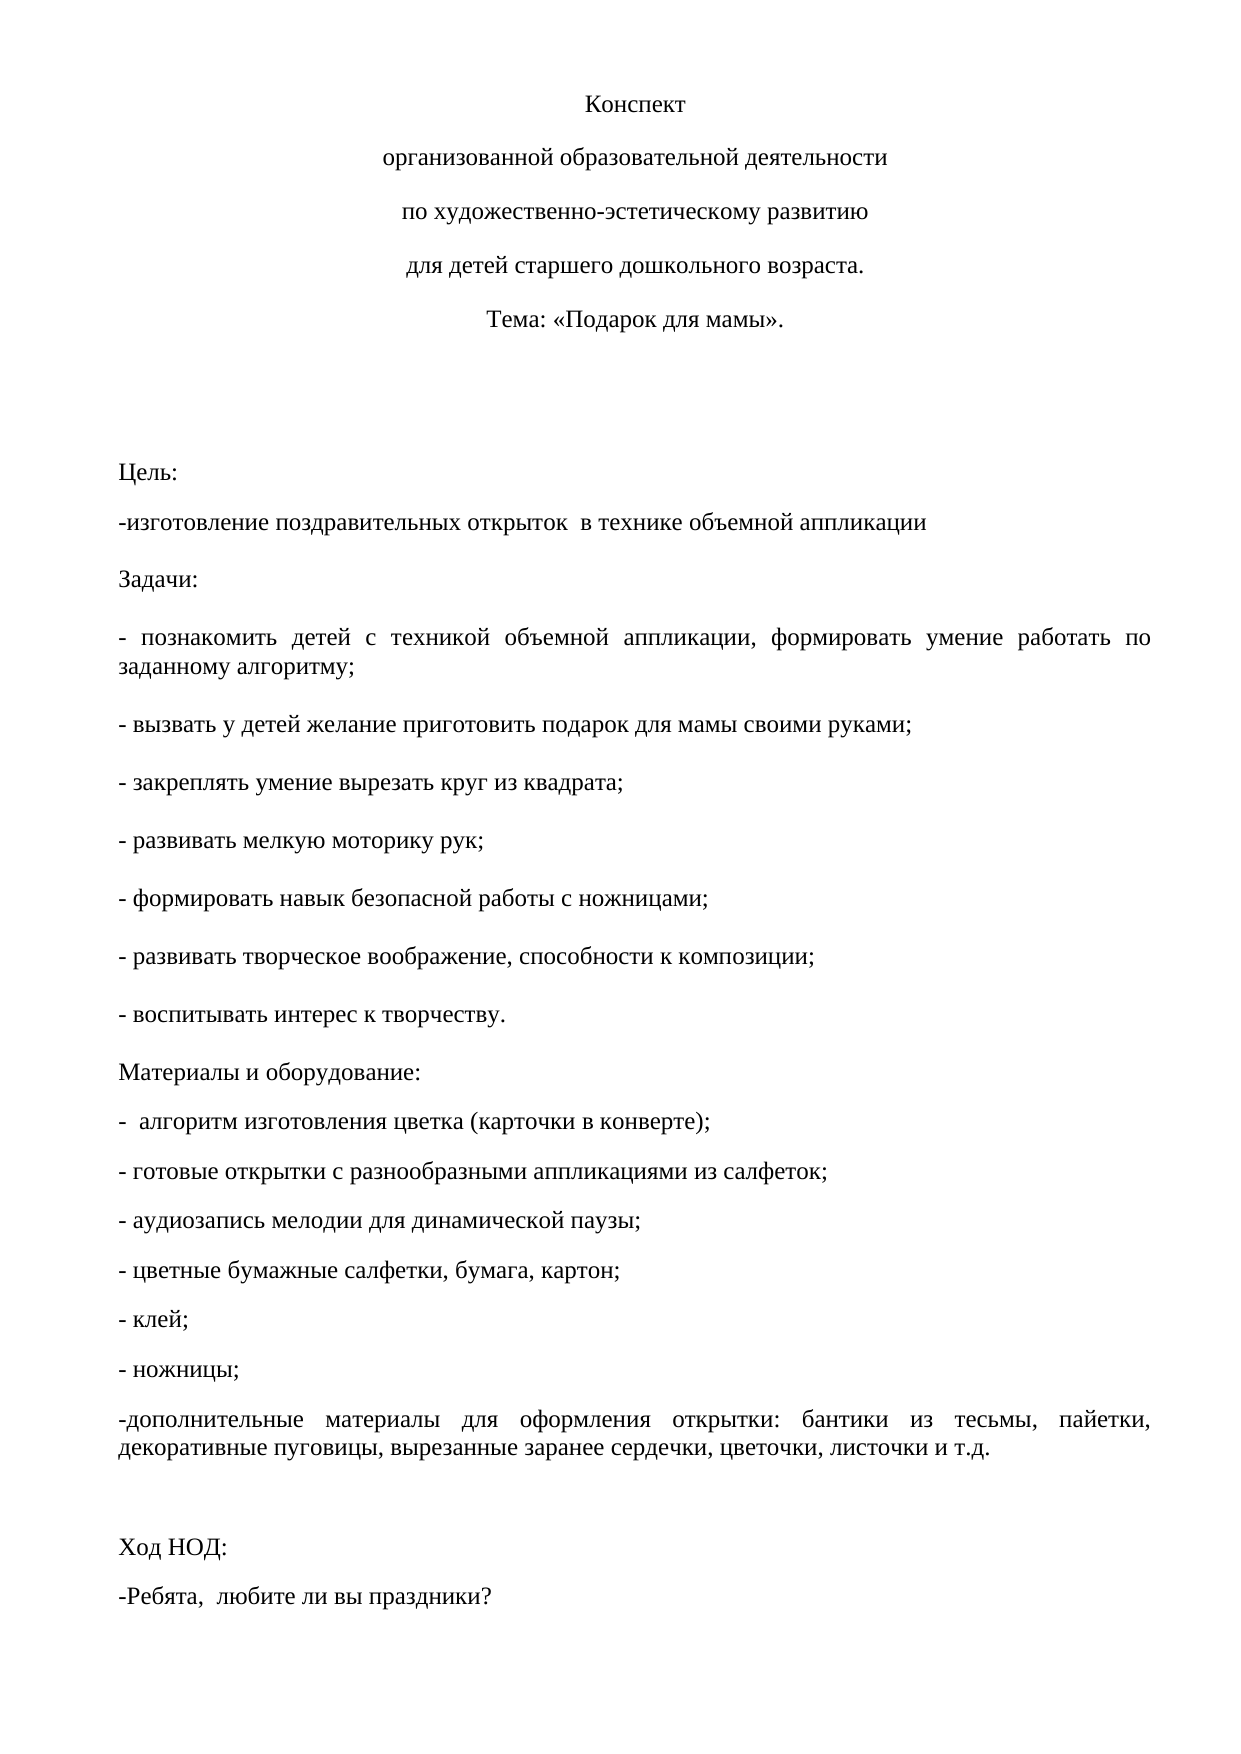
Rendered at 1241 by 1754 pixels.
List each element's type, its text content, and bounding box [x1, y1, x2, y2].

text для детей старшего дошкольного возраста. [118, 250, 1152, 279]
text - вызвать у детей желание приготовить подарок для мамы своими руками; [118, 709, 1152, 738]
text организованной образовательной деятельности [118, 142, 1152, 171]
text - развивать творческое воображение, способности к композиции; [118, 941, 1152, 969]
text - цветные бумажные салфетки, бумага, картон; [118, 1255, 1152, 1284]
text Материалы и оборудование: [118, 1057, 1152, 1085]
text Задачи: [118, 564, 1152, 593]
text - аудиозапись мелодии для динамической паузы; [118, 1205, 1152, 1234]
text - формировать навык безопасной работы с ножницами; [118, 883, 1152, 912]
text - познакомить детей с техникой объемной аппликации, формировать умение работать по заданному алгоритму; [118, 622, 1152, 680]
text Тема: «Подарок для мамы». [118, 304, 1152, 333]
text - ножницы; [118, 1354, 1152, 1383]
text Конспект [118, 89, 1152, 117]
text - воспитывать интерес к творчеству. [118, 999, 1152, 1027]
text - развивать мелкую моторику рук; [118, 825, 1152, 854]
text - закреплять умение вырезать круг из квадрата; [118, 767, 1152, 796]
text -Ребята, любите ли вы праздники? [118, 1581, 1152, 1610]
text - готовые открытки с разнообразными аппликациями из салфеток; [118, 1156, 1152, 1184]
text Цель: [118, 457, 1152, 486]
text -дополнительные материалы для оформления открытки: бантики из тесьмы, пайетки, декоративные пуговицы, вырезанные заранее сердечки, цветочки, листочки и т.д. [118, 1404, 1152, 1461]
text Ход НОД: [118, 1532, 1152, 1560]
text по художественно-эстетическому развитию [118, 196, 1152, 225]
text -изготовление поздравительных открыток в технике объемной аппликации [118, 507, 1152, 535]
text - алгоритм изготовления цветка (карточки в конверте); [118, 1106, 1152, 1135]
text - клей; [118, 1304, 1152, 1333]
